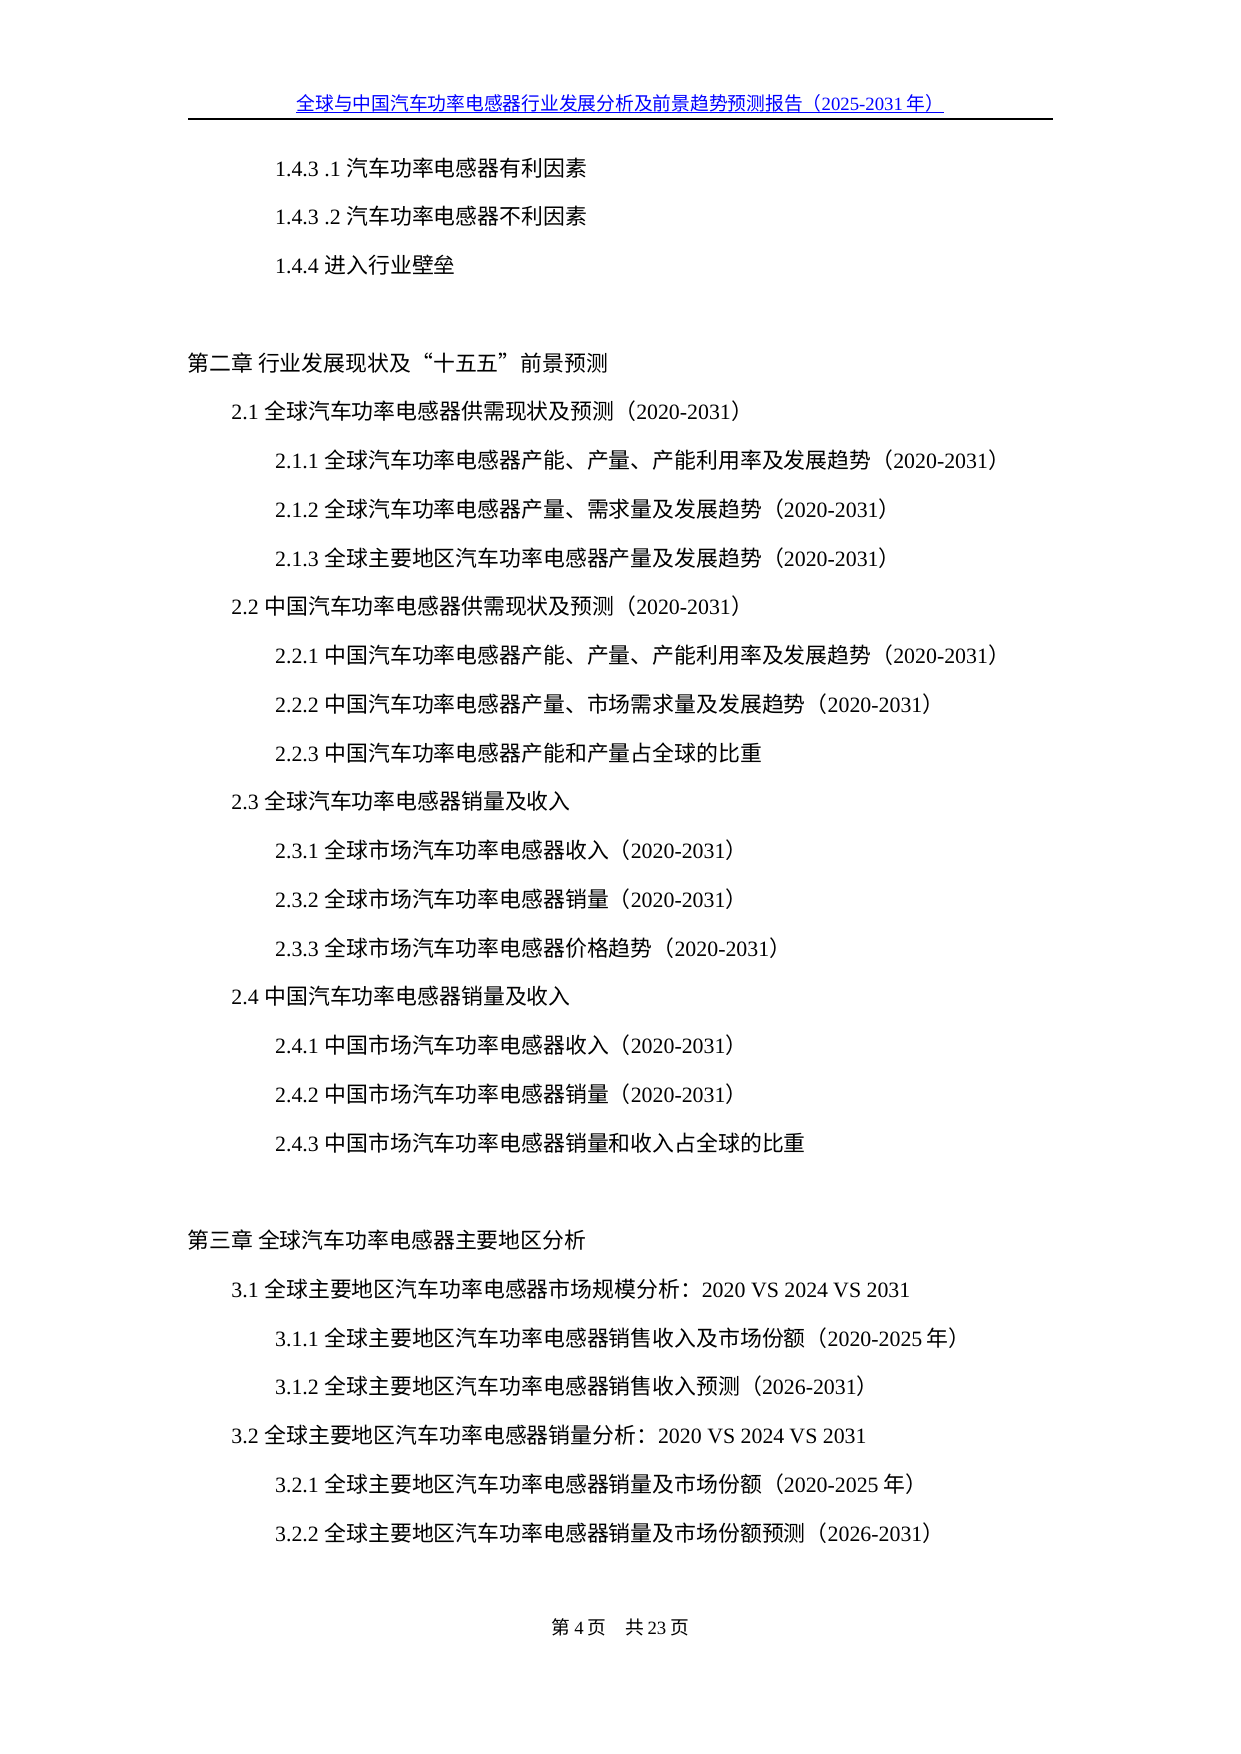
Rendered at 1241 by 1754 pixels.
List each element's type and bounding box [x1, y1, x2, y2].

text [187, 150, 1053, 1548]
